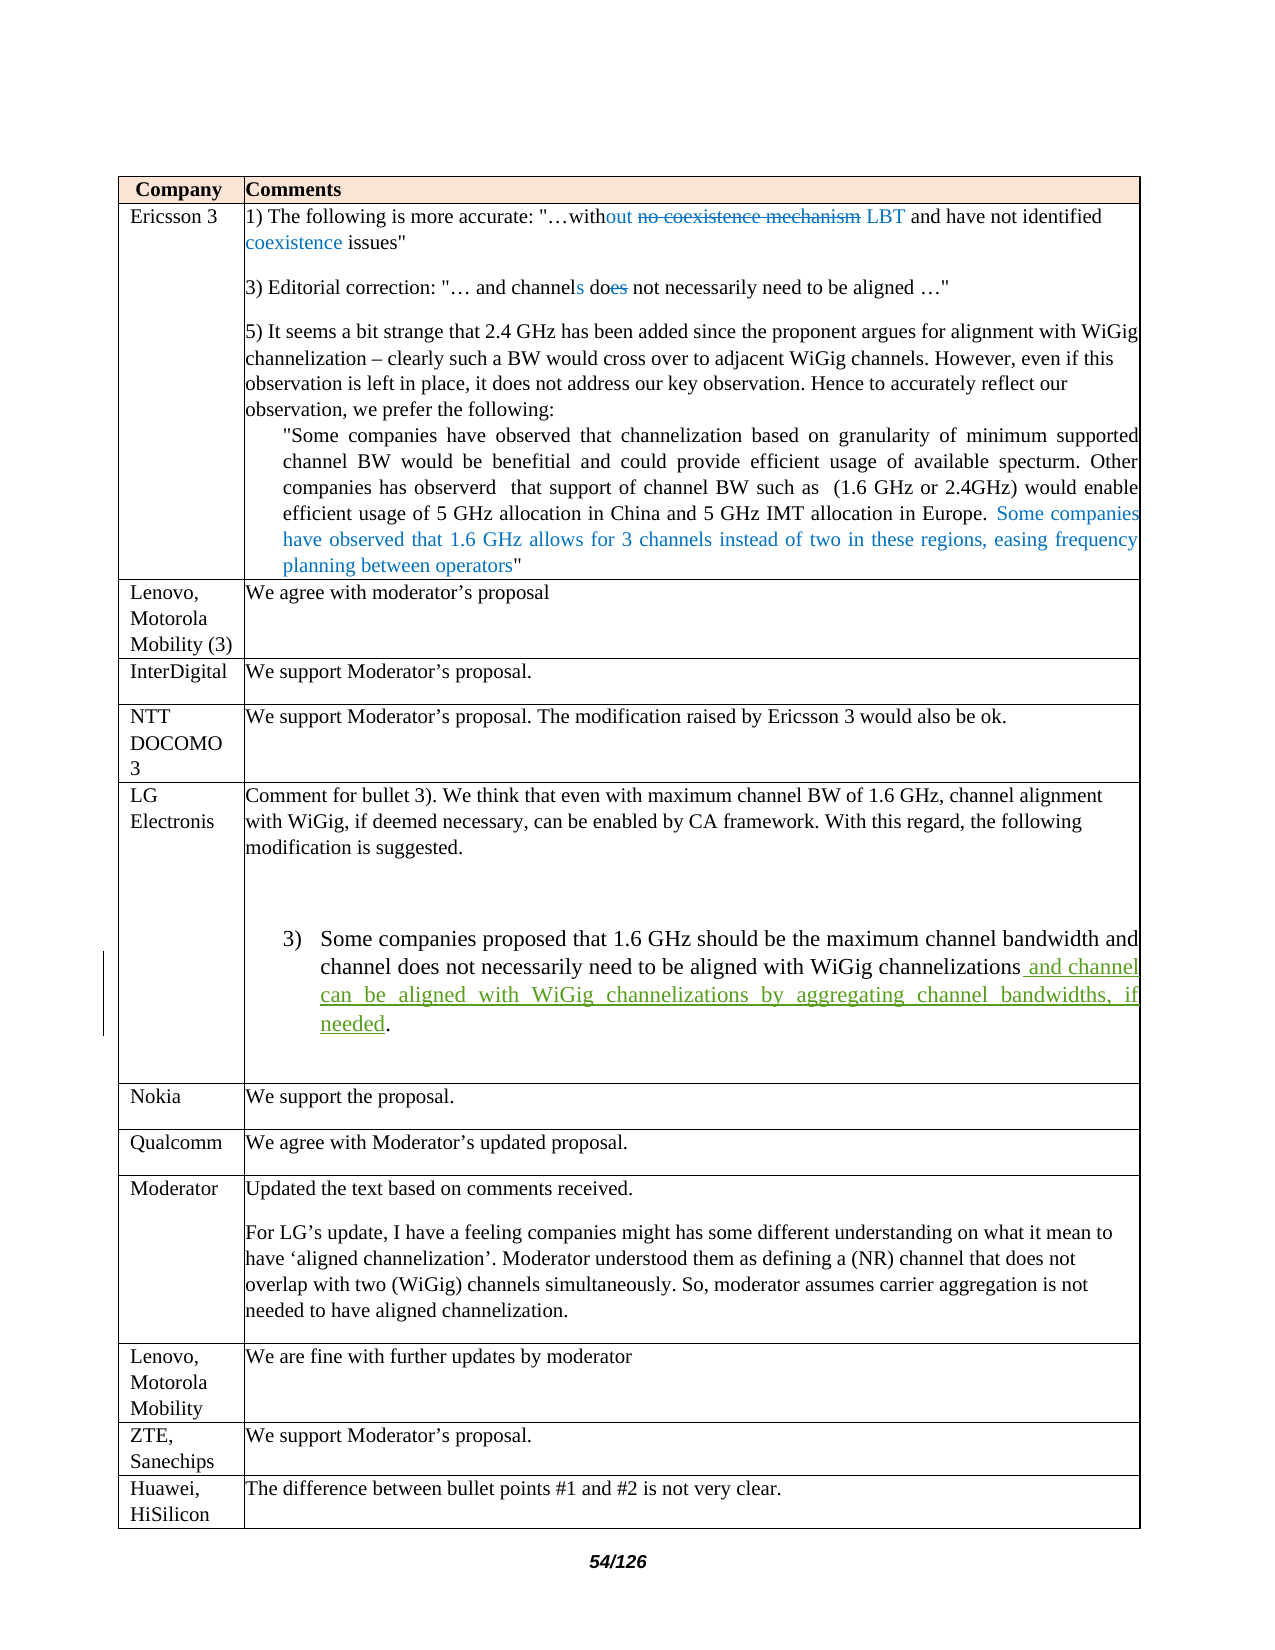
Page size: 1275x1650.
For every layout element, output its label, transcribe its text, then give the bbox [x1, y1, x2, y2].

table_cell We support Moderator’s proposal. [245, 1423, 1139, 1474]
table_cell Comment for bullet 3). We think that even with maximum channel BW of 1.6 GHz, channel alignment with WiGig, if deemed necessary, can be enabled by CA framework. With this regard, the following modification is suggested. Some companies proposed that 1.6 GHz should be the maximum channel bandwidth and channel does not necessarily need to be aligned with WiGig channelizations. [245, 783, 1139, 1083]
table_cell We support the proposal. [245, 1084, 1139, 1129]
table_cell InterDigital [119, 659, 244, 703]
table_cell We agree with Moderator’s updated proposal. [245, 1130, 1139, 1174]
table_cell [245, 1476, 1139, 1527]
table_header Comments [245, 177, 1139, 203]
table_cell Nokia [119, 1084, 244, 1129]
table_cell We are fine with further updates by moderator [245, 1344, 1139, 1422]
table_cell We support Moderator’s proposal. The modification raised by Ericsson 3 would also be ok. [245, 705, 1139, 782]
table_cell NTT DOCOMO 3 [119, 705, 244, 782]
table_cell Lenovo, Motorola Mobility [119, 1344, 244, 1422]
table_cell ZTE, Sanechips [119, 1423, 244, 1474]
table_cell Huawei, HiSilicon [119, 1476, 244, 1527]
table_cell Lenovo, Motorola Mobility (3) [119, 580, 244, 658]
table_cell LG Electronis [119, 783, 244, 1083]
table_cell Moderator [119, 1176, 244, 1343]
table_cell Ericsson 3 [119, 204, 244, 579]
table_cell Updated the text based on comments received. For LG’s update, I have a feeling companies might has some different understanding on what it mean to have ‘aligned channelization’. Moderator understood them as defining a (NR) channel that does not overlap with two (WiGig) channels simultaneously. So, moderator assumes carrier aggregation is not needed to have aligned channelization. [245, 1176, 1139, 1343]
table_cell We support Moderator’s proposal. [245, 659, 1139, 703]
table_cell We agree with moderator’s proposal [245, 580, 1139, 658]
table_header Company [119, 177, 244, 203]
table_cell Qualcomm [119, 1130, 244, 1174]
table_cell 1) The following is more accurate: "…without no coexistence mechanism LBT and have not identified coexistence issues" 3) Editorial correction: "… and channels does not necessarily need to be aligned …" 5) It seems a bit strange that 2.4 GHz has been added since the proponent argues for alignment with WiGig channelization – clearly such a BW would cross over to adjacent WiGig channels. However, even if this observation is left in place, it does not address our key observation. Hence to accurately reflect our observation, we prefer the following: "Some companies have observed that channelization based on granularity of minimum supported channel BW would be benefitial and could provide efficient usage of available specturm. Other companies has observerd that support of channel BW such as (1.6 GHz or 2.4GHz) would enable efficient usage of 5 GHz allocation in China and 5 GHz IMT allocation in Europe. Some companies have observed that 1.6 GHz allows for 3 channels instead of two in these regions, easing frequency planning between operators" [245, 204, 1139, 579]
